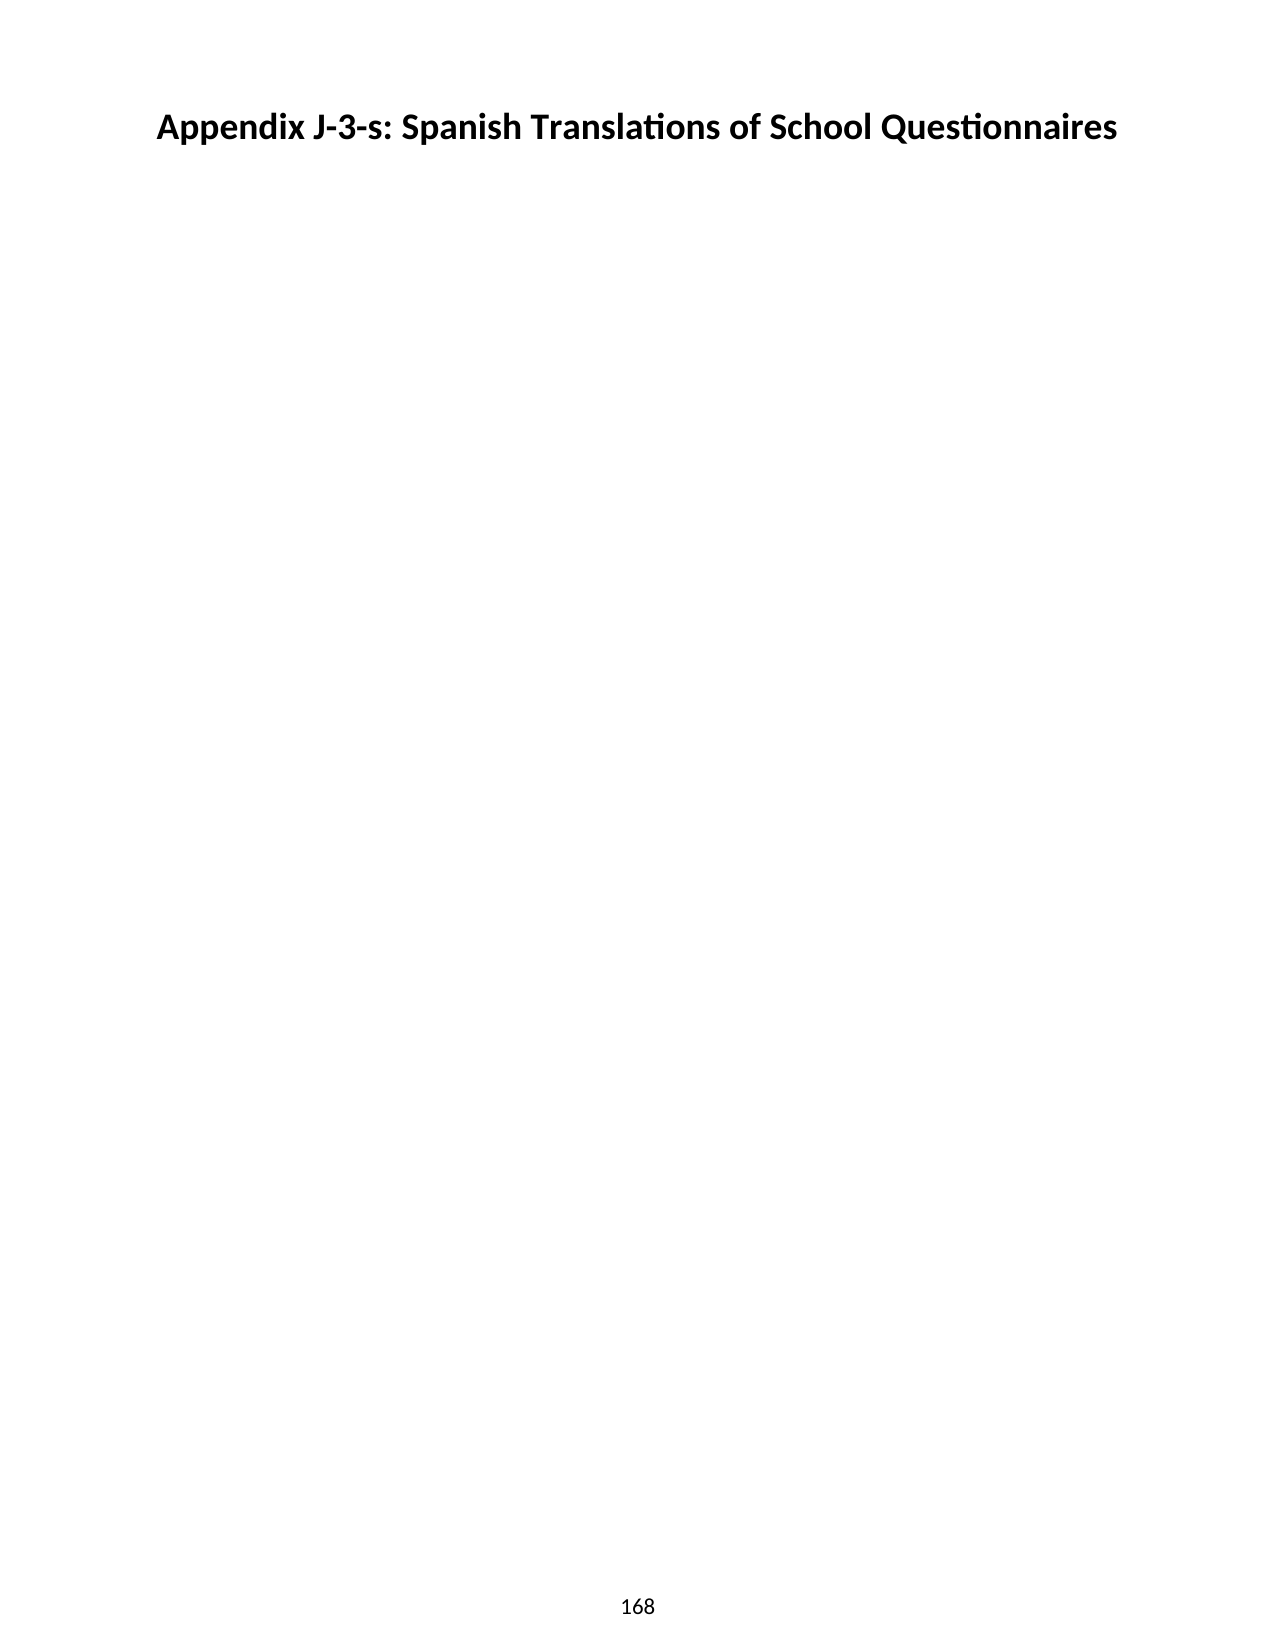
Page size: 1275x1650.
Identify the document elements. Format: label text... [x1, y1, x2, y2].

subtitle Appendix J-3-s: Spanish Translations of School Questionnaires [90, 103, 1185, 149]
